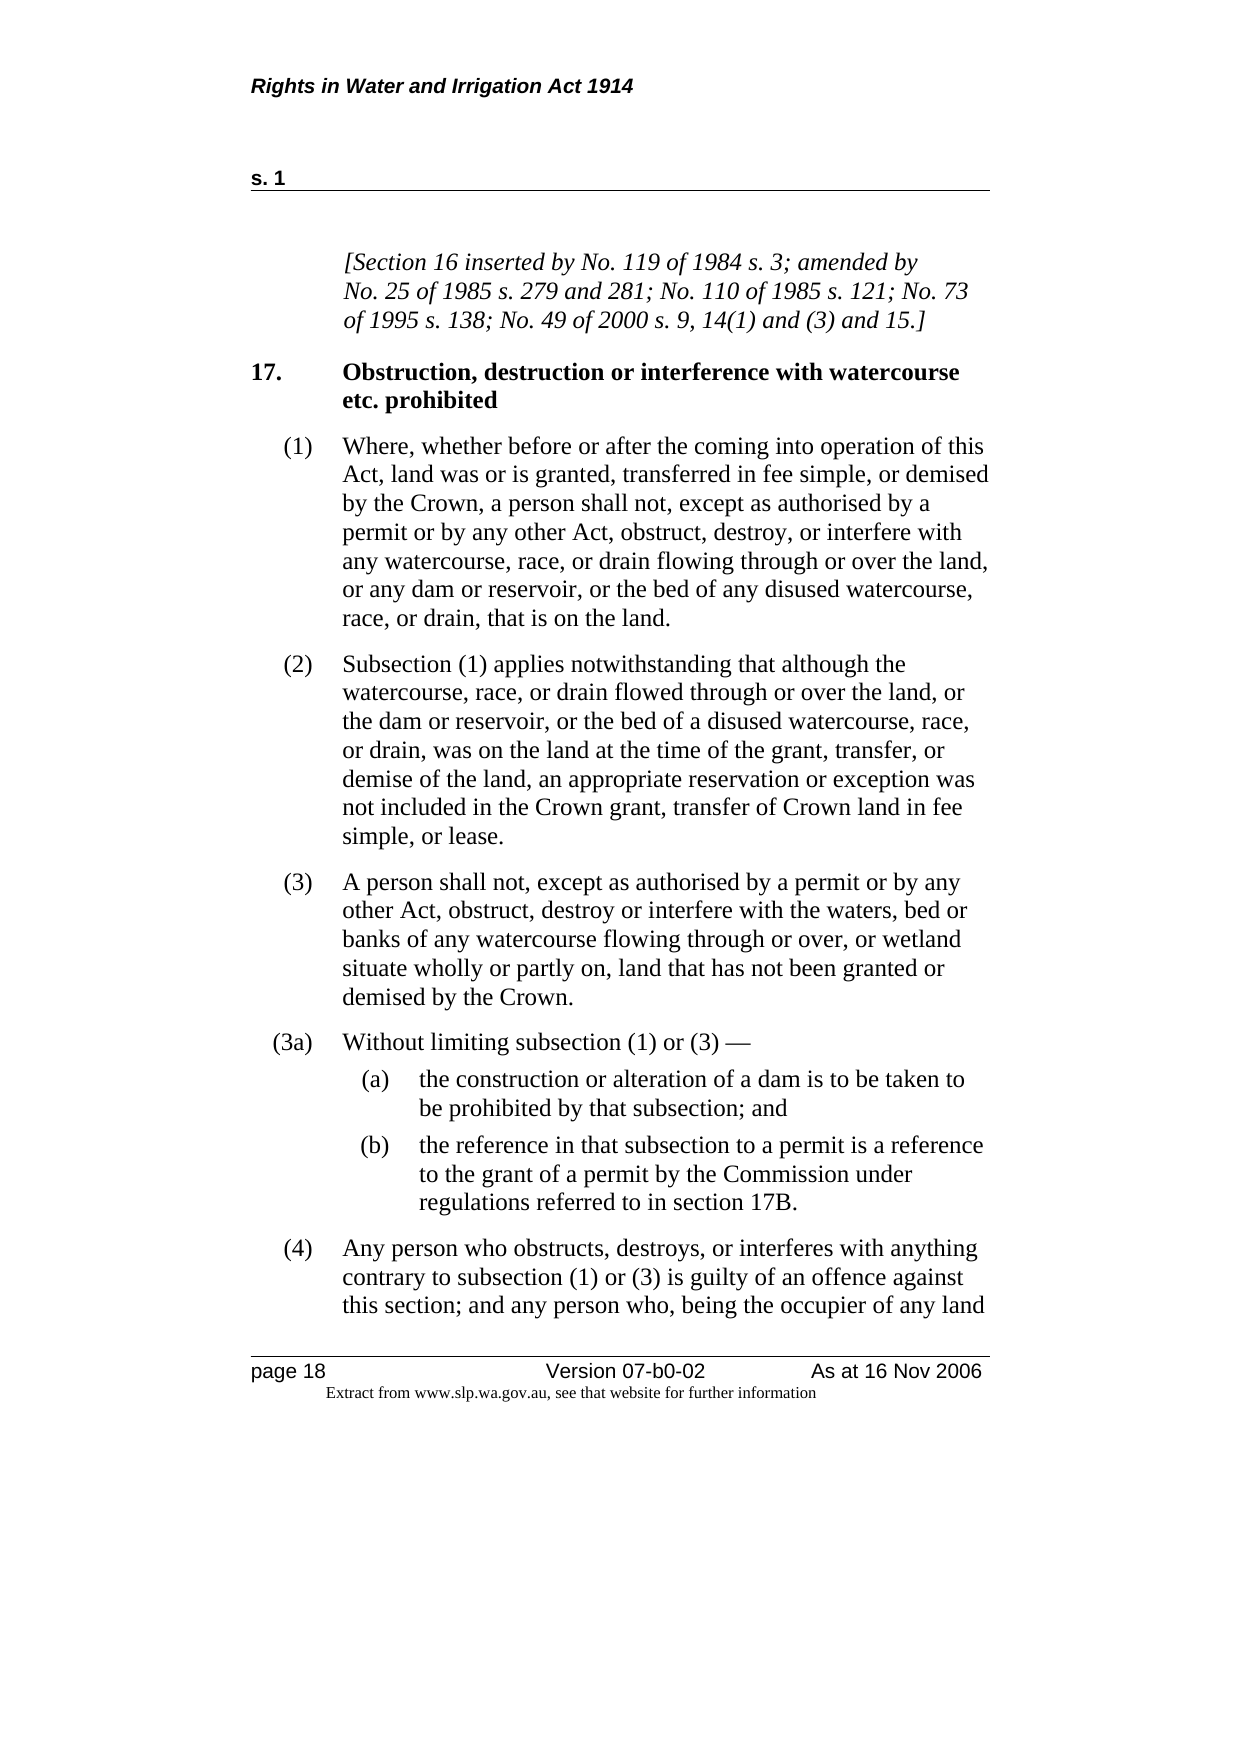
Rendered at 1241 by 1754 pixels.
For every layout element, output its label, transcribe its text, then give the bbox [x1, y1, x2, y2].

subtitle 17. Obstruction, destruction or interference with watercourse etc. prohibited [251, 357, 990, 414]
text (1) Where, whether before or after the coming into operation of this Act, land was or is granted, transferred in fee simple, or demised by the Crown, a person shall not, except as authorised by a permit or by any other Act, obstruct, destroy, or interfere with any watercourse, race, or drain flowing through or over the land, or any dam or reservoir, or the bed of any disused watercourse, race, or drain, that is on the land. [251, 431, 990, 632]
text (3) A person shall not, except as authorised by a permit or by any other Act, obstruct, destroy or interfere with the waters, bed or banks of any watercourse flowing through or over, or wetland situate wholly or partly on, land that has not been granted or demised by the Crown. [251, 867, 990, 1010]
text (3a) Without limiting subsection (1) or (3) — [251, 1027, 990, 1056]
text (a) the construction or alteration of a dam is to be taken to be prohibited by that subsection; and [251, 1064, 990, 1122]
text [Section 16 inserted by No. 119 of 1984 s. 3; amended by No. 25 of 1985 s. 279 and 281; No. 110 of 1985 s. 121; No. 73 of 1995 s. 138; No. 49 of 2000 s. 9, 14(1) and (3) and 15.] [251, 247, 990, 334]
text (2) Subsection (1) applies notwithstanding that although the watercourse, race, or drain flowed through or over the land, or the dam or reservoir, or the bed of a disused watercourse, race, or drain, was on the land at the time of the grant, transfer, or demise of the land, an appropriate reservation or exception was not included in the Crown grant, transfer of Crown land in fee simple, or lease. [251, 649, 990, 850]
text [251, 1233, 990, 1319]
text (b) the reference in that subsection to a permit is a reference to the grant of a permit by the Commission under regulations referred to in section 17B. [251, 1130, 990, 1216]
